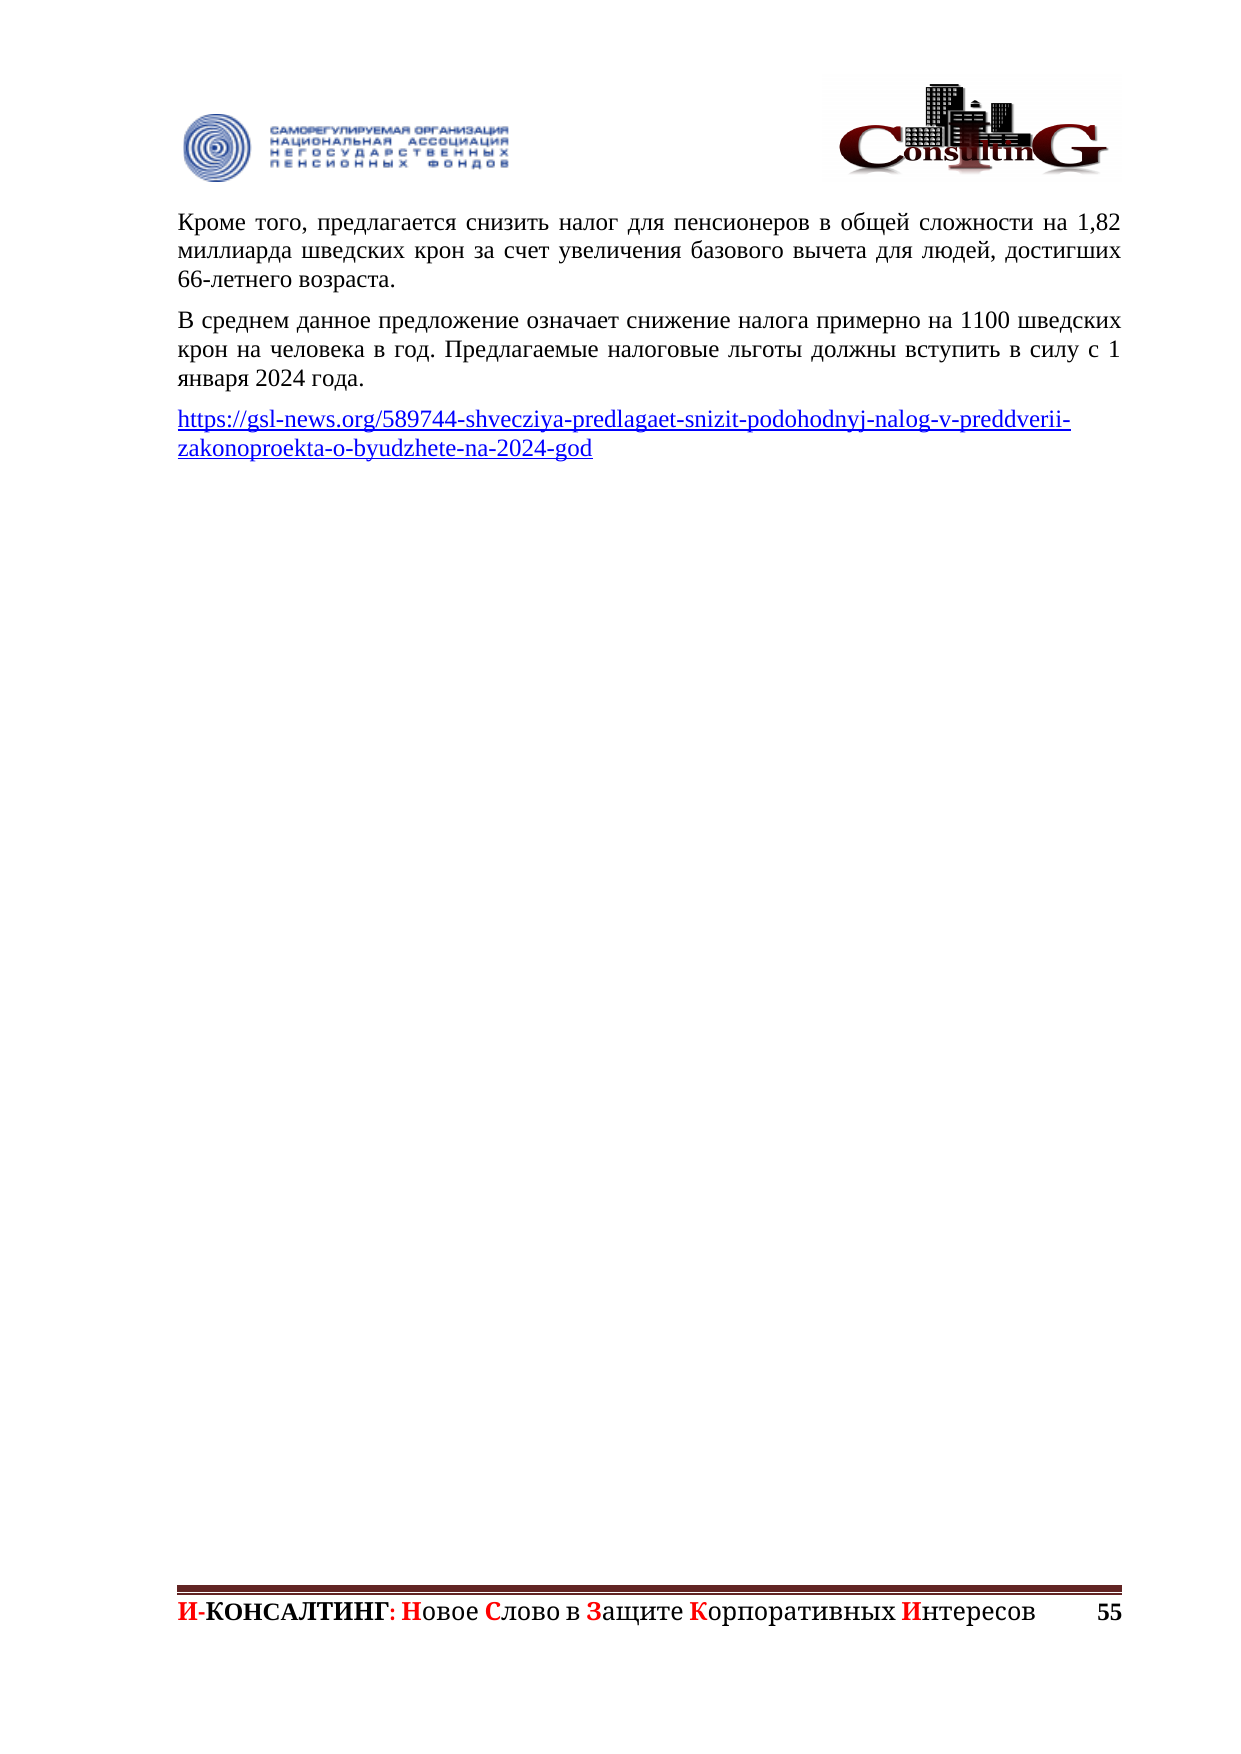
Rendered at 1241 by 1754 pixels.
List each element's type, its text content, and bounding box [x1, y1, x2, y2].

text Кроме того, предлагается снизить налог для пенсионеров в общей сложности на 1,82 миллиарда шведских крон за счет увеличения базового вычета для людей, достигших 66-летнего возраста. [177, 207, 1122, 293]
picture [183, 114, 509, 182]
picture [822, 73, 1123, 182]
text https://gsl-news.org/589744-shvecziya-predlagaet-snizit-podohodnyj-nalog-v-preddverii-zakonoproekta-o-byudzhete-na-2024-god [177, 404, 1122, 462]
text В среднем данное предложение означает снижение налога примерно на 1100 шведских крон на человека в год. Предлагаемые налоговые льготы должны вступить в силу с 1 января 2024 года. [177, 306, 1122, 392]
